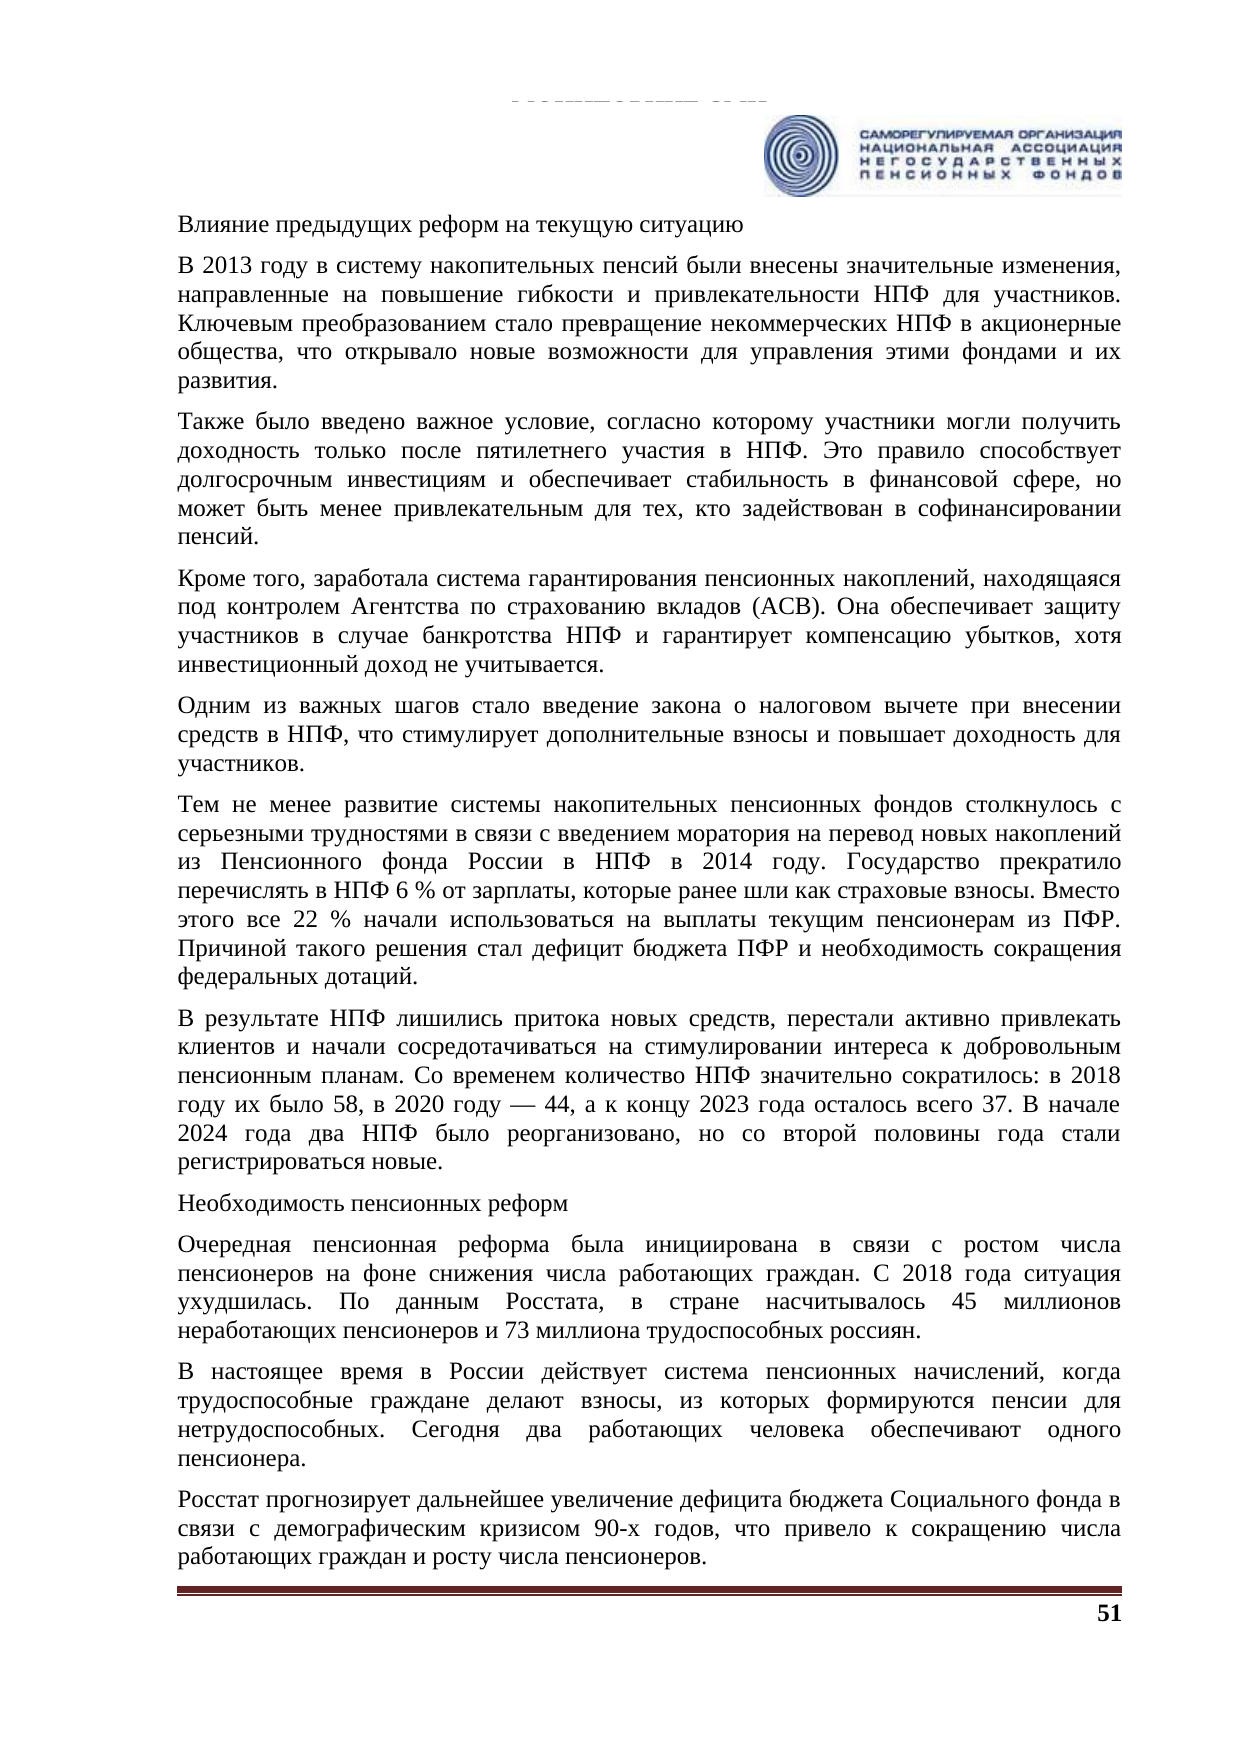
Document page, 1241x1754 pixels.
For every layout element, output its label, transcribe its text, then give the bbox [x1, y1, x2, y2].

text Влияние предыдущих реформ на текущую ситуацию [177, 209, 1122, 238]
text Необходимость пенсионных реформ [177, 1188, 1122, 1216]
text Одним из важных шагов стало введение закона о налоговом вычете при внесении средств в НПФ, что стимулирует дополнительные взносы и повышает доходность для участников. [177, 690, 1122, 776]
text В настоящее время в России действует система пенсионных начислений, когда трудоспособные граждане делают взносы, из которых формируются пенсии для нетрудоспособных. Сегодня два работающих человека обеспечивают одного пенсионера. [177, 1356, 1122, 1471]
text Росстат прогнозирует дальнейшее увеличение дефицита бюджета Социального фонда в связи с демографическим кризисом 90-х годов, что привело к сокращению числа работающих граждан и росту числа пенсионеров. [177, 1484, 1122, 1570]
text Кроме того, заработала система гарантирования пенсионных накоплений, находящаяся под контролем Агентства по страхованию вкладов (АСВ). Она обеспечивает защиту участников в случае банкротства НПФ и гарантирует компенсацию убытков, хотя инвестиционный доход не учитывается. [177, 563, 1122, 678]
text В 2013 году в систему накопительных пенсий были внесены значительные изменения, направленные на повышение гибкости и привлекательности НПФ для участников. Ключевым преобразованием стало превращение некоммерческих НПФ в акционерные общества, что открывало новые возможности для управления этими фондами и их развития. [177, 250, 1122, 394]
text В результате НПФ лишились притока новых средств, перестали активно привлекать клиентов и начали сосредотачиваться на стимулировании интереса к добровольным пенсионным планам. Со временем количество НПФ значительно сократилось: в 2018 году их было 58, в 2020 году — 44, а к концу 2023 года осталось всего 37. В начале 2024 года два НПФ было реорганизовано, но со второй половины года стали регистрироваться новые. [177, 1003, 1122, 1175]
text Тем не менее развитие системы накопительных пенсионных фондов столкнулось с серьезными трудностями в связи с введением моратория на перевод новых накоплений из Пенсионного фонда России в НПФ в 2014 году. Государство прекратило перечислять в НПФ 6 % от зарплаты, которые ранее шли как страховые взносы. Вместо этого все 22 % начали использоваться на выплаты текущим пенсионерам из ПФР. Причиной такого решения стал дефицит бюджета ПФР и необходимость сокращения федеральных дотаций. [177, 789, 1122, 990]
text Очередная пенсионная реформа была инициирована в связи с ростом числа пенсионеров на фоне снижения числа работающих граждан. С 2018 года ситуация ухудшилась. По данным Росстата, в стране насчитывалось 45 миллионов неработающих пенсионеров и 73 миллиона трудоспособных россиян. [177, 1229, 1122, 1344]
picture [764, 115, 1122, 197]
text Также было введено важное условие, согласно которому участники могли получить доходность только после пятилетнего участия в НПФ. Это правило способствует долгосрочным инвестициям и обеспечивает стабильность в финансовой сфере, но может быть менее привлекательным для тех, кто задействован в софинансировании пенсий. [177, 406, 1122, 550]
